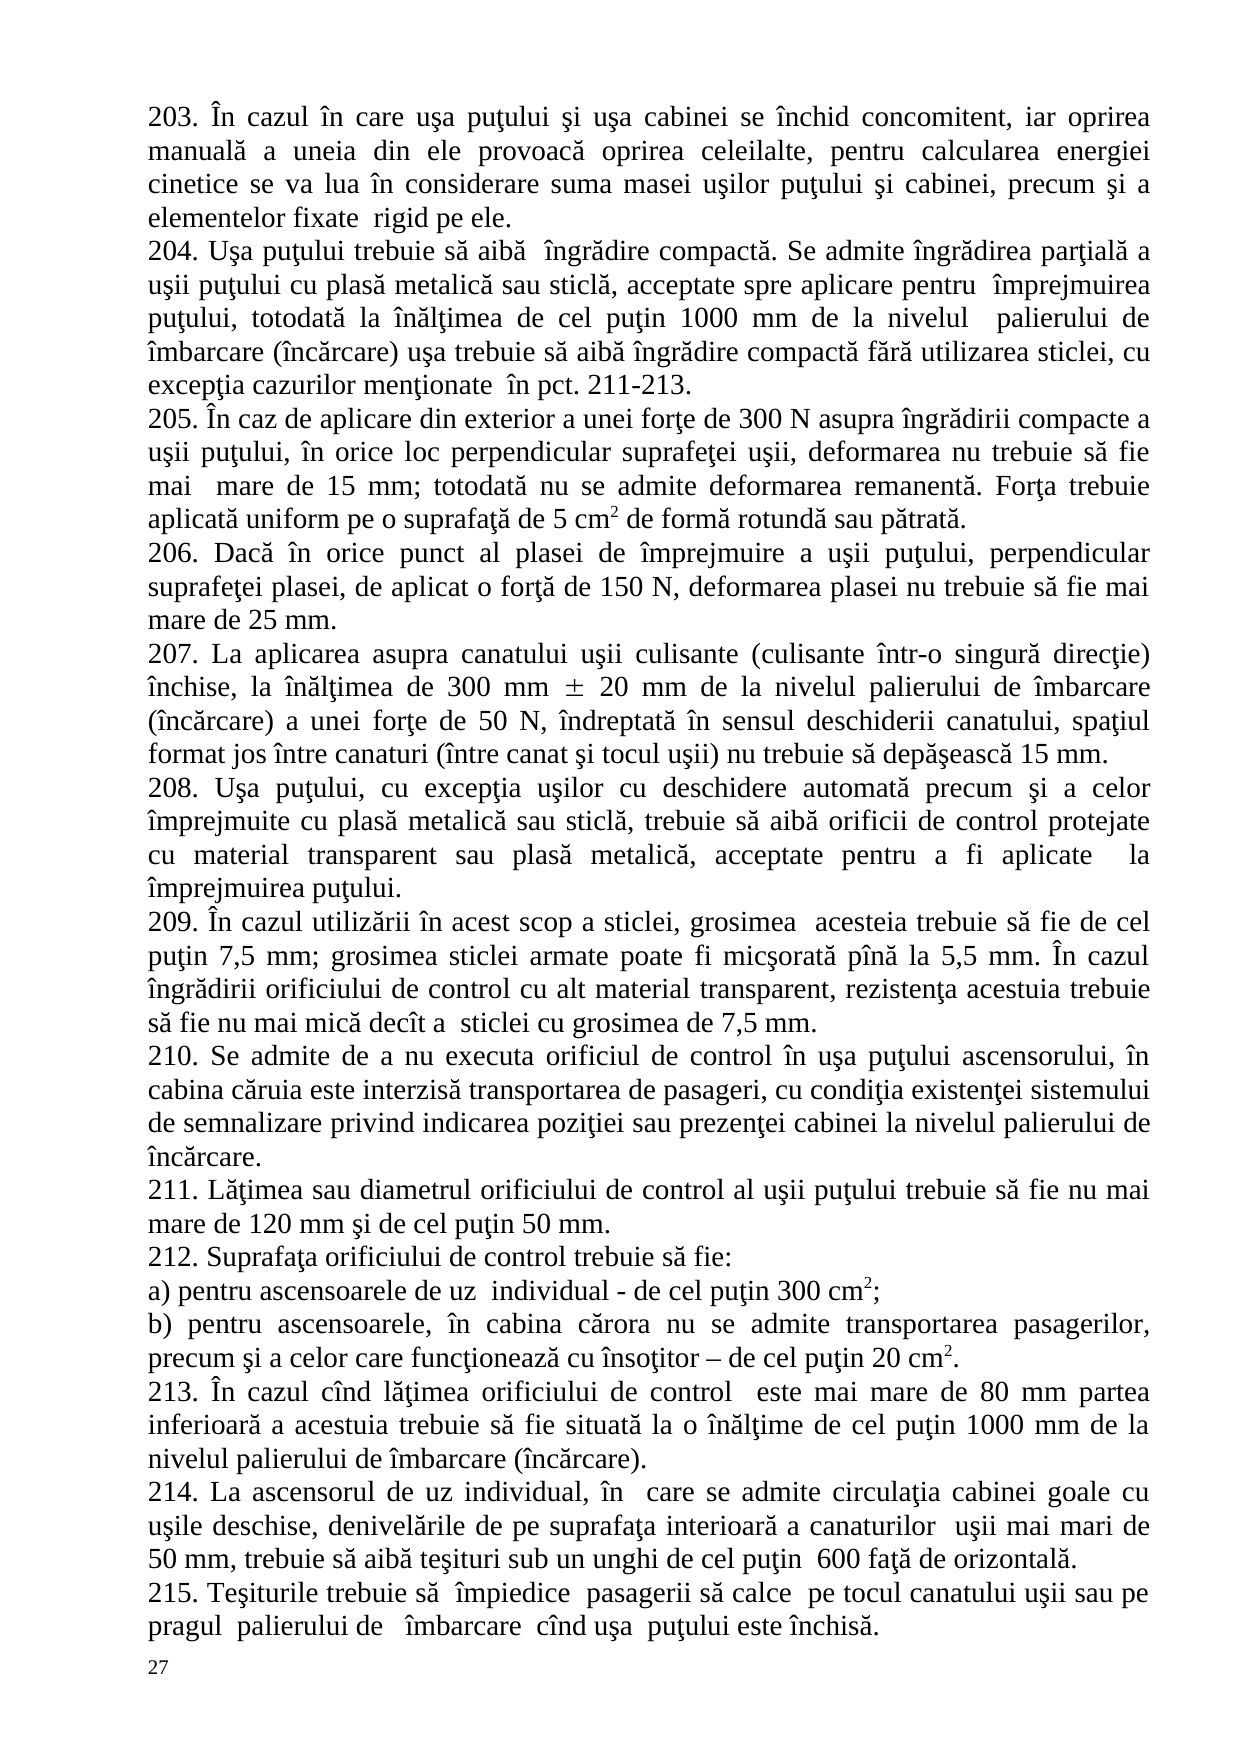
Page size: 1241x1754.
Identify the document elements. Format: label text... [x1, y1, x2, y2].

text 209. În cazul utilizării în acest scop a sticlei, grosimea acesteia trebuie să fie de cel puţin 7,5 mm; grosimea sticlei armate poate fi micşorată pînă la 5,5 mm. În cazul îngrădirii orificiului de control cu alt material transparent, rezistenţa acestuia trebuie să fie nu mai mică decît a sticlei cu grosimea de 7,5 mm. [148, 904, 1152, 1038]
text 214. La ascensorul de uz individual, în care se admite circulaţia cabinei goale cu uşile deschise, denivelările de pe suprafaţa interioară a canaturilor uşii mai mari de 50 mm, trebuie să aibă teşituri sub un unghi de cel puţin 600 faţă de orizontală. [148, 1474, 1152, 1575]
text 208. Uşa puţului, cu excepţia uşilor cu deschidere automată precum şi a celor împrejmuite cu plasă metalică sau sticlă, trebuie să aibă orificii de control protejate cu material transparent sau plasă metalică, acceptate pentru a fi aplicate la împrejmuirea puţului. [148, 770, 1152, 904]
text b) pentru ascensoarele, în cabina cărora nu se admite transportarea pasagerilor, precum şi a celor care funcţionează cu însoţitor – de cel puţin 20 cm2. [148, 1307, 1152, 1374]
text a) pentru ascensoarele de uz individual - de cel puţin 300 cm2; [148, 1273, 1152, 1307]
text 203. În cazul în care uşa puţului şi uşa cabinei se închid concomitent, iar oprirea manuală a uneia din ele provoacă oprirea celeilalte, pentru calcularea energiei cinetice se va lua în considerare suma masei uşilor puţului şi cabinei, precum şi a elementelor fixate rigid pe ele. [148, 99, 1152, 233]
text 204. Uşa puţului trebuie să aibă îngrădire compactă. Se admite îngrădirea parţială a uşii puţului cu plasă metalică sau sticlă, acceptate spre aplicare pentru împrejmuirea puţului, totodată la înălţimea de cel puţin 1000 mm de la nivelul palierului de îmbarcare (încărcare) uşa trebuie să aibă îngrădire compactă fără utilizarea sticlei, cu excepţia cazurilor menţionate în pct. 211-213. [148, 233, 1152, 401]
text 215. Teşiturile trebuie să împiedice pasagerii să calce pe tocul canatului uşii sau pe pragul palierului de îmbarcare cînd uşa puţului este închisă. [148, 1575, 1152, 1642]
text 211. Lăţimea sau diametrul orificiului de control al uşii puţului trebuie să fie nu mai mare de 120 mm şi de cel puţin 50 mm. [148, 1172, 1152, 1239]
text 212. Suprafaţa orificiului de control trebuie să fie: [148, 1239, 1152, 1273]
text 210. Se admite de a nu executa orificiul de control în uşa puţului ascensorului, în cabina căruia este interzisă transportarea de pasageri, cu condiţia existenţei sistemului de semnalizare privind indicarea poziţiei sau prezenţei cabinei la nivelul palierului de încărcare. [148, 1038, 1152, 1172]
text 206. Dacă în orice punct al plasei de împrejmuire a uşii puţului, perpendicular suprafeţei plasei, de aplicat o forţă de 150 N, deformarea plasei nu trebuie să fie mai mare de 25 mm. [148, 535, 1152, 636]
text 207. La aplicarea asupra canatului uşii culisante (culisante într-o singură direcţie) închise, la înălţimea de 300 mm 20 mm de la nivelul palierului de îmbarcare (încărcare) a unei forţe de 50 N, îndreptată în sensul deschiderii canatului, spaţiul format jos între canaturi (între canat şi tocul uşii) nu trebuie să depăşească 15 mm. [148, 636, 1152, 770]
text 205. În caz de aplicare din exterior a unei forţe de 300 N asupra îngrădirii compacte a uşii puţului, în orice loc perpendicular suprafeţei uşii, deformarea nu trebuie să fie mai mare de 15 mm; totodată nu se admite deformarea remanentă. Forţa trebuie aplicată uniform pe o suprafaţă de 5 cm2 de formă rotundă sau pătrată. [148, 401, 1152, 535]
text 213. În cazul cînd lăţimea orificiului de control este mai mare de 80 mm partea inferioară a acestuia trebuie să fie situată la o înălţime de cel puţin 1000 mm de la nivelul palierului de îmbarcare (încărcare). [148, 1374, 1152, 1474]
